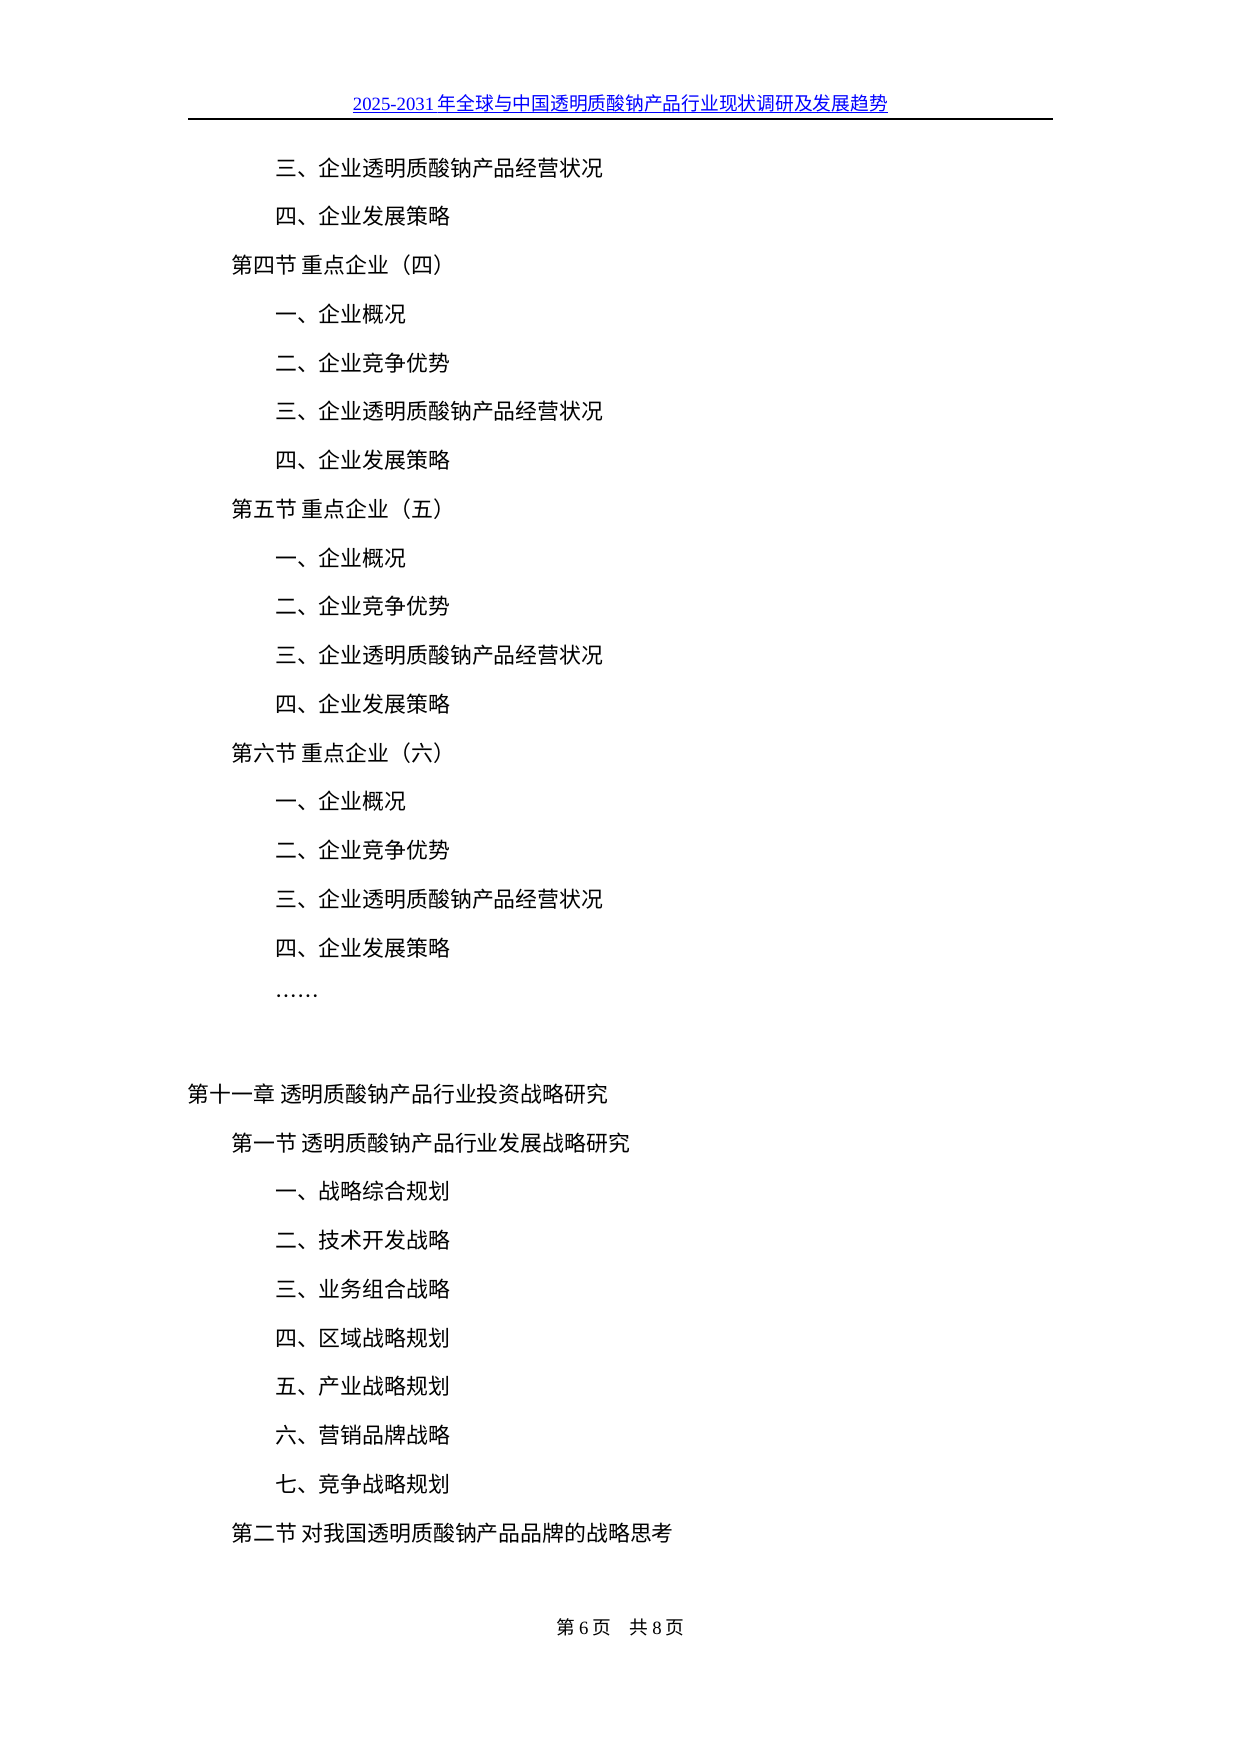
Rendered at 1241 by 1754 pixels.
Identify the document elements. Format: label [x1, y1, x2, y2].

text [187, 150, 1053, 1548]
